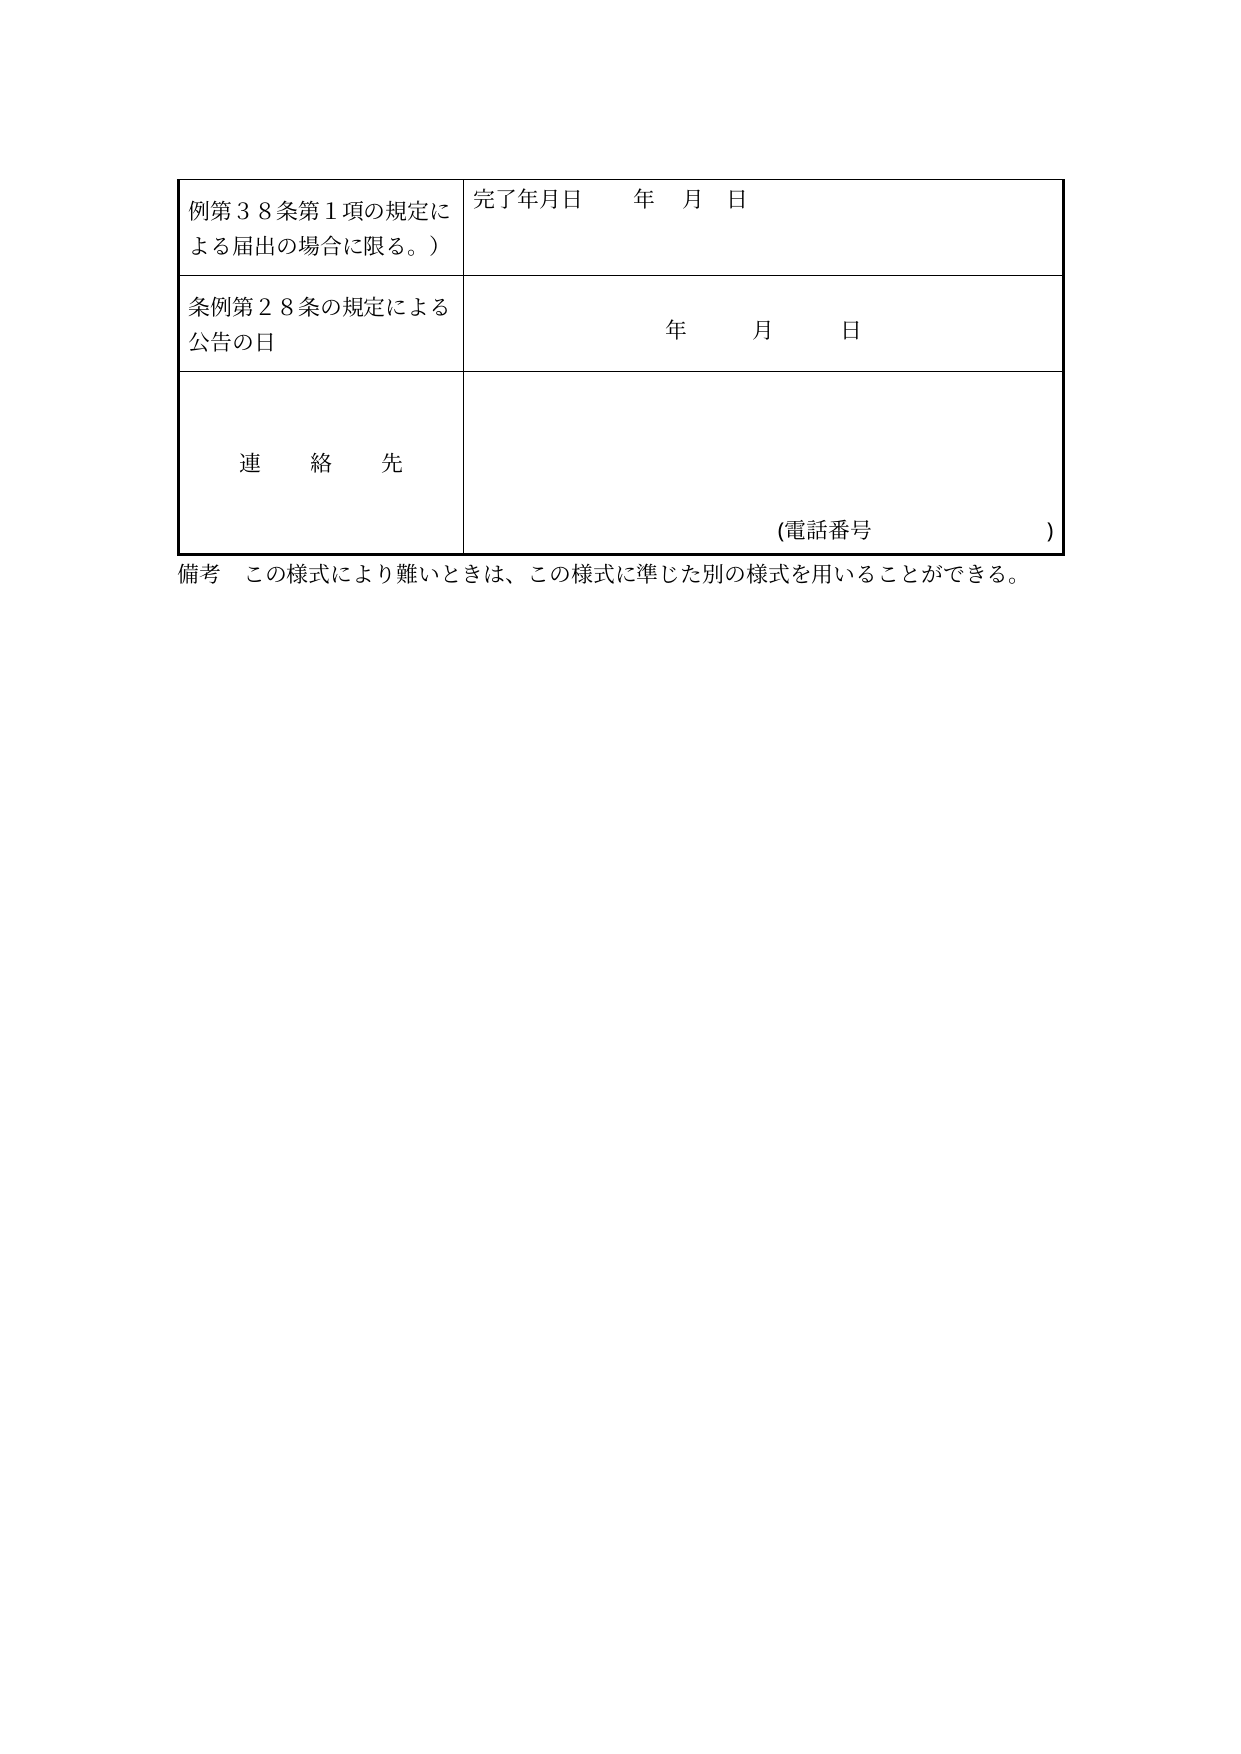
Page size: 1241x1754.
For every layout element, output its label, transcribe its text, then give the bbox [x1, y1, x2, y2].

table_cell 連絡先 [180, 372, 463, 552]
table_cell 条例第２８条の規定による公告の日 [180, 276, 463, 371]
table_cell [464, 180, 1062, 275]
table_cell (電話番号 ) [464, 372, 1062, 552]
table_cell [180, 180, 463, 275]
table_cell 年 月 日 [464, 276, 1062, 371]
text 備考 この様式により難いときは、この様式に準じた別の様式を用いることができる。 [177, 556, 1063, 591]
